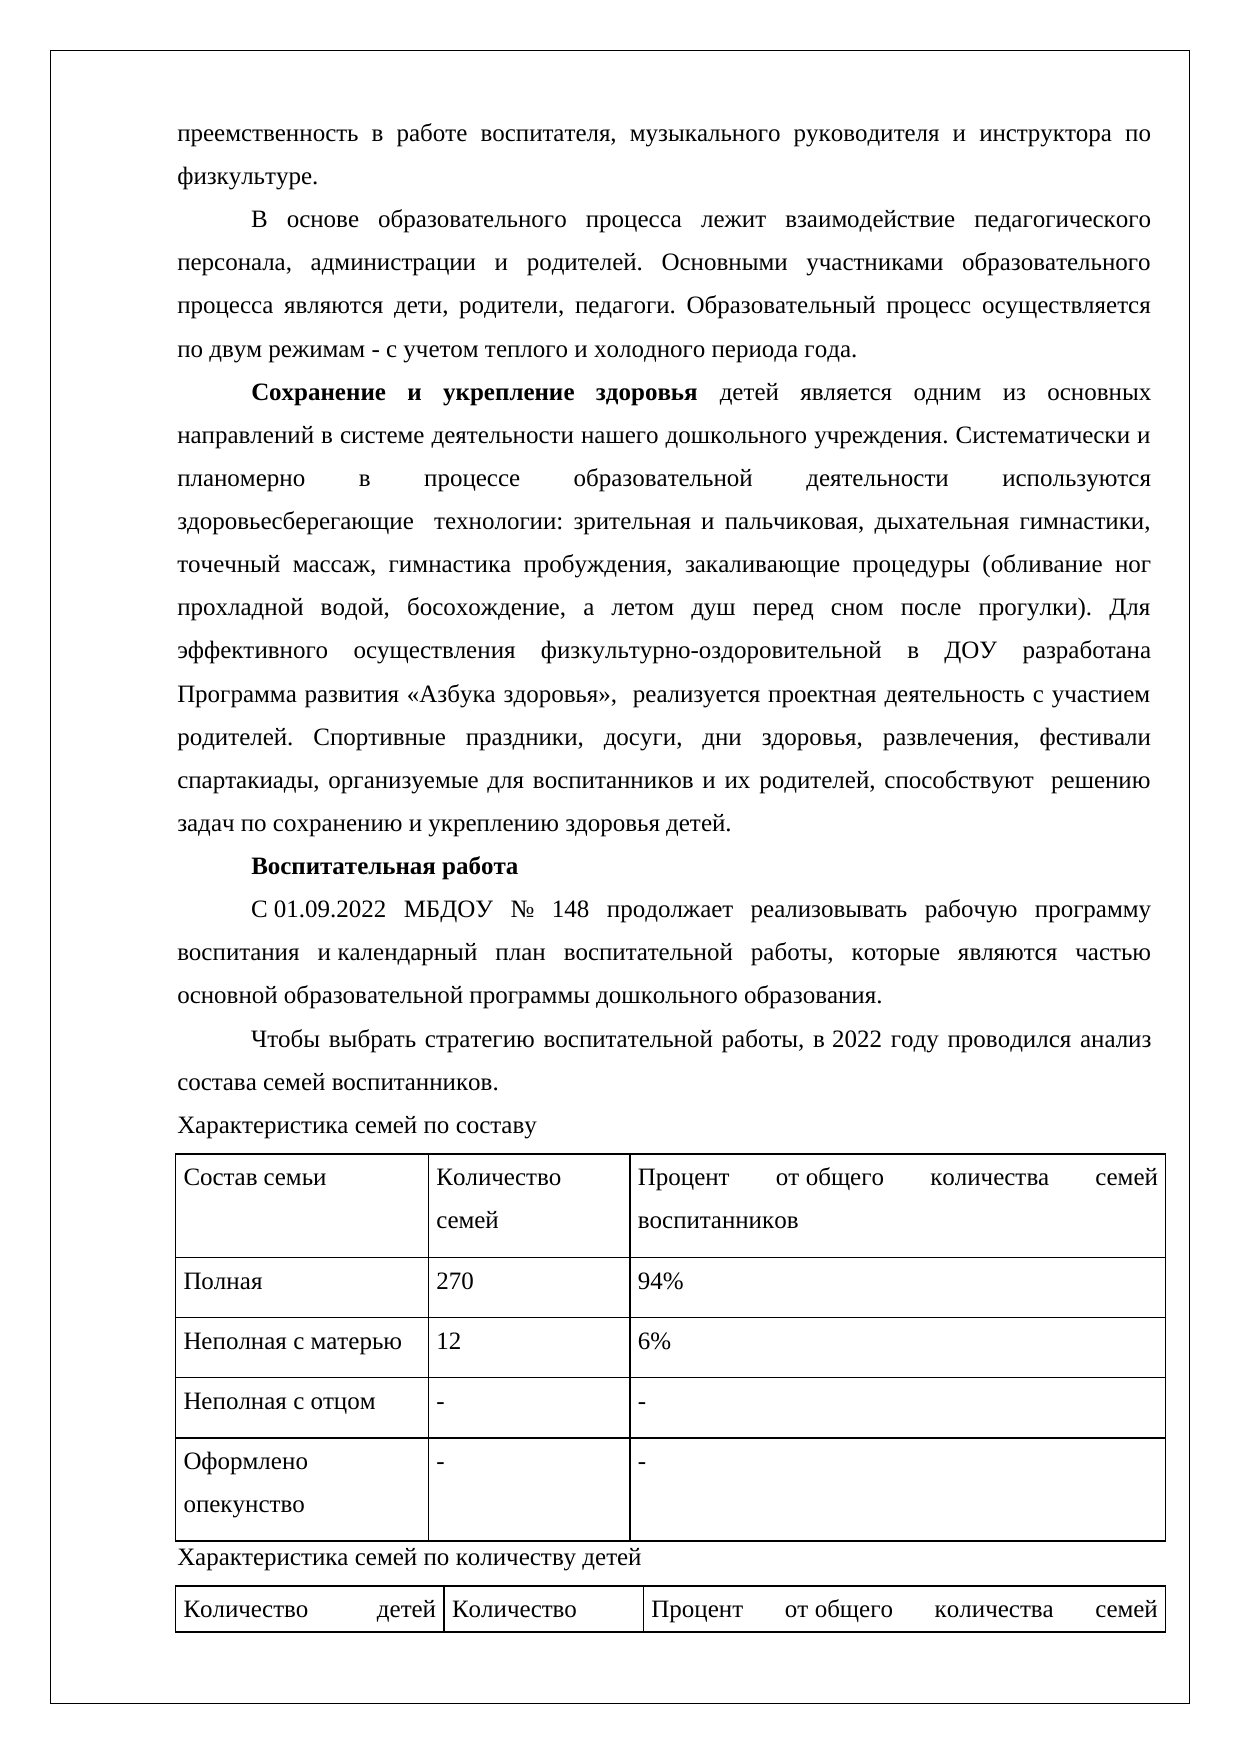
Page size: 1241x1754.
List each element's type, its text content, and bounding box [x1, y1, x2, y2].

table_header Количество семей [429, 1155, 629, 1256]
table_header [176, 1587, 443, 1631]
table_cell - [631, 1378, 1165, 1437]
table_cell Неполная с матерью [176, 1318, 428, 1377]
text Чтобы выбрать стратегию воспитательной работы, в 2022 году проводился анализ состава семей воспитанников. [177, 1024, 1152, 1096]
text Воспитательная работа [177, 851, 1152, 880]
table_cell 270 [429, 1258, 629, 1317]
table_cell 12 [429, 1318, 629, 1377]
table_cell - [429, 1439, 629, 1540]
table_cell 6% [631, 1318, 1165, 1377]
text В основе образовательного процесса лежит взаимодействие педагогического персонала, администрации и родителей. Основными участниками образовательного процесса являются дети, родители, педагоги. Образовательный процесс осуществляется по двум режимам - с учетом теплого и холодного периода года. [177, 204, 1152, 362]
text Характеристика семей по количеству детей [177, 1542, 1152, 1571]
text С 01.09.2022 МБДОУ № 148 продолжает реализовывать рабочую программу воспитания и календарный план воспитательной работы, которые являются частью основной образовательной программы дошкольного образования. [177, 894, 1152, 1009]
table_cell 94% [631, 1258, 1165, 1317]
table_cell Полная [176, 1258, 428, 1317]
text Характеристика семей по составу [177, 1110, 1152, 1139]
table_header Количество семей [445, 1587, 643, 1631]
table_cell Оформлено опекунство [176, 1439, 428, 1540]
table_header Процент от общего количества семей воспитанников [631, 1155, 1165, 1256]
table_cell Неполная с отцом [176, 1378, 428, 1437]
table_cell - [429, 1378, 629, 1437]
table_cell - [631, 1439, 1165, 1540]
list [177, 118, 1152, 190]
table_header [644, 1587, 1165, 1631]
table_header Состав семьи [176, 1155, 428, 1256]
text Сохранение и укрепление здоровья детей является одним из основных направлений в системе деятельности нашего дошкольного учреждения. Систематически и планомерно в процессе образовательной деятельности используются здоровьесберегающие технологии: зрительная и пальчиковая, дыхательная гимнастики, точечный массаж, гимнастика пробуждения, закаливающие процедуры (обливание ног прохладной водой, босохождение, а летом душ перед сном после прогулки). Для эффективного осуществления физкультурно-оздоровительной в ДОУ разработана Программа развития «Азбука здоровья», реализуется проектная деятельность с участием родителей. Спортивные праздники, досуги, дни здоровья, развлечения, фестивали спартакиады, организуемые для воспитанников и их родителей, способствуют решению задач по сохранению и укреплению здоровья детей. [177, 377, 1152, 837]
